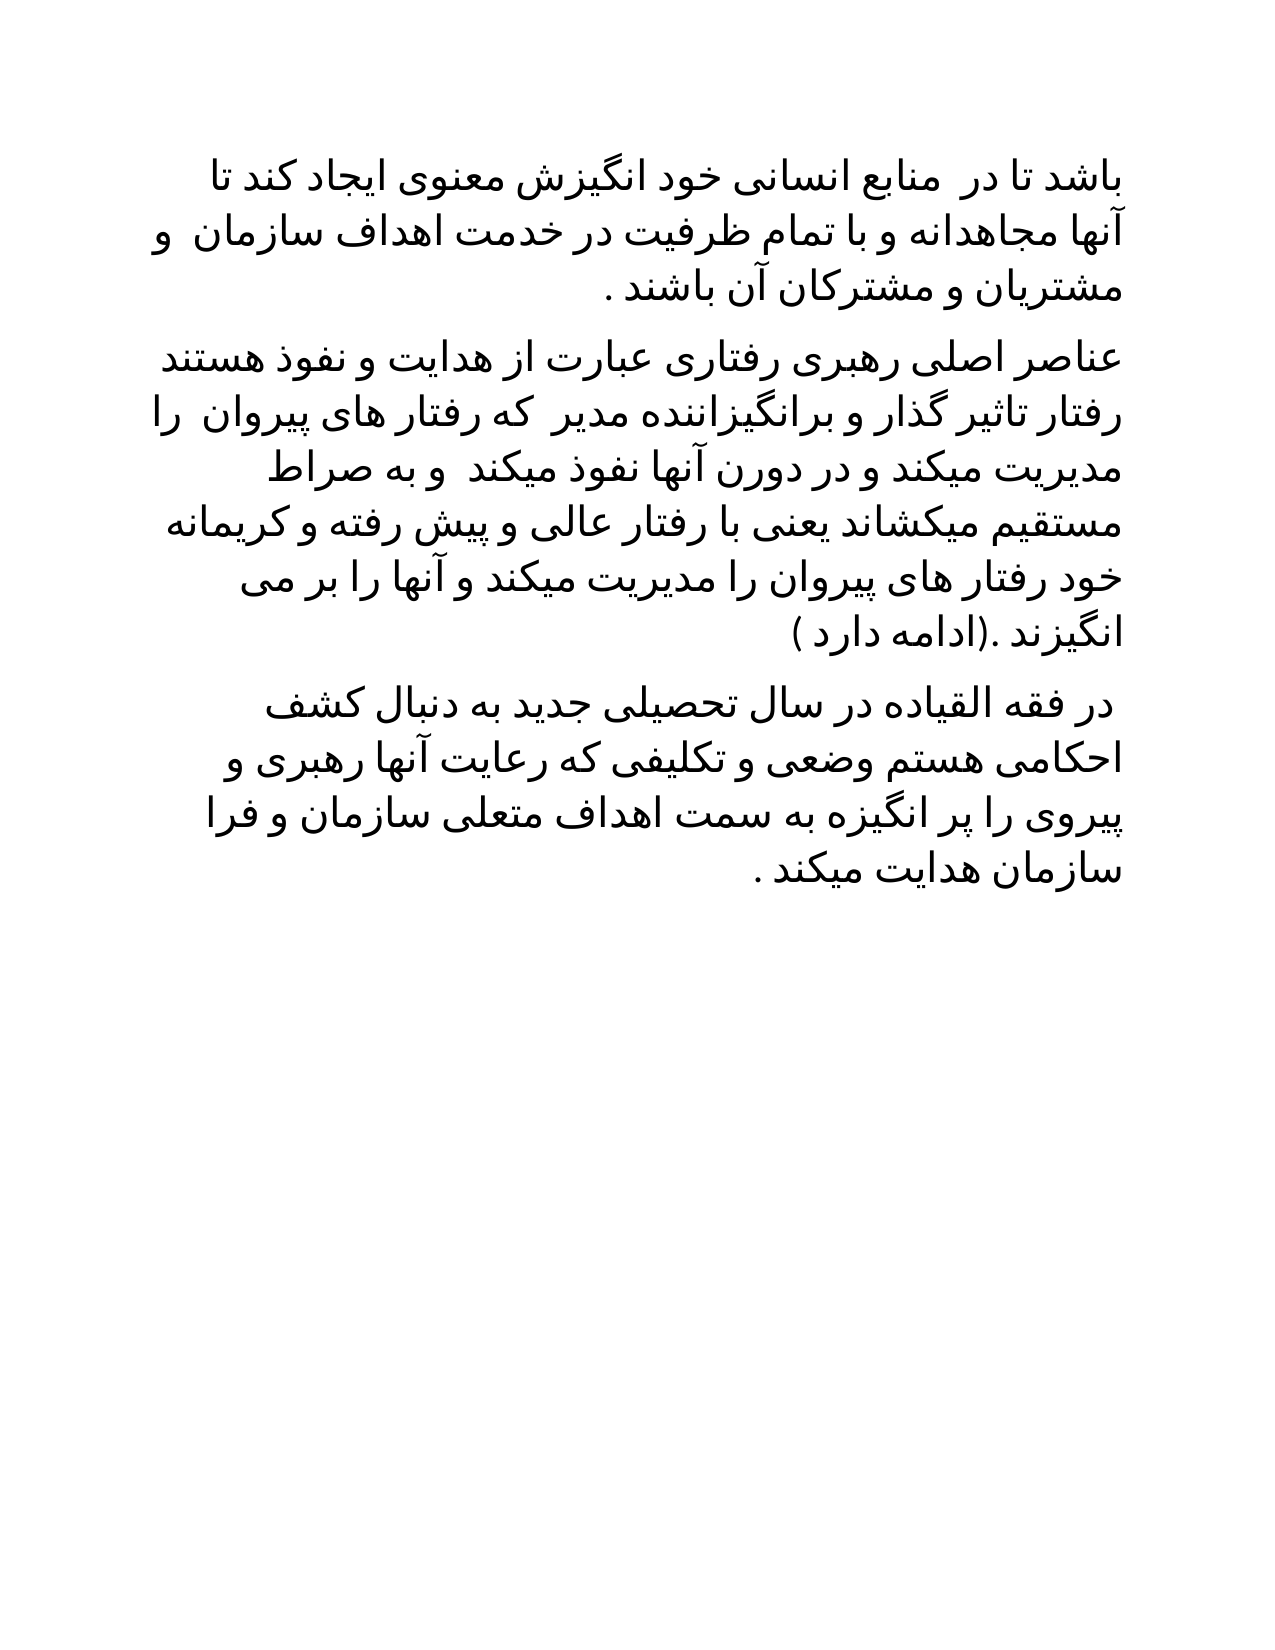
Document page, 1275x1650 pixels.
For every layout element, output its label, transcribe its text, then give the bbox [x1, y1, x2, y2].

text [150, 150, 1125, 311]
text در فقه القیاده در سال تحصیلی جدید به دنبال کشف احکامی هستم وضعی و تکلیفی که رعایت آنها رهبری و پیروی را پر انگیزه به سمت اهداف متعلی سازمان و فرا سازمان هدایت میکند . [150, 677, 1125, 893]
text عناصر اصلی رهبری رفتاری عبارت از هدایت و نفوذ هستند رفتار تاثیر گذار و برانگیزاننده مدیر که رفتار های پیروان را مدیریت میکند و در دورن آنها نفوذ میکند و به صراط مستقیم میکشاند یعنی با رفتار عالی و پیش رفته و کریمانه خود رفتار های پیروان را مدیریت میکند و آنها را بر می انگیزند .(ادامه دارد ) [150, 331, 1125, 657]
